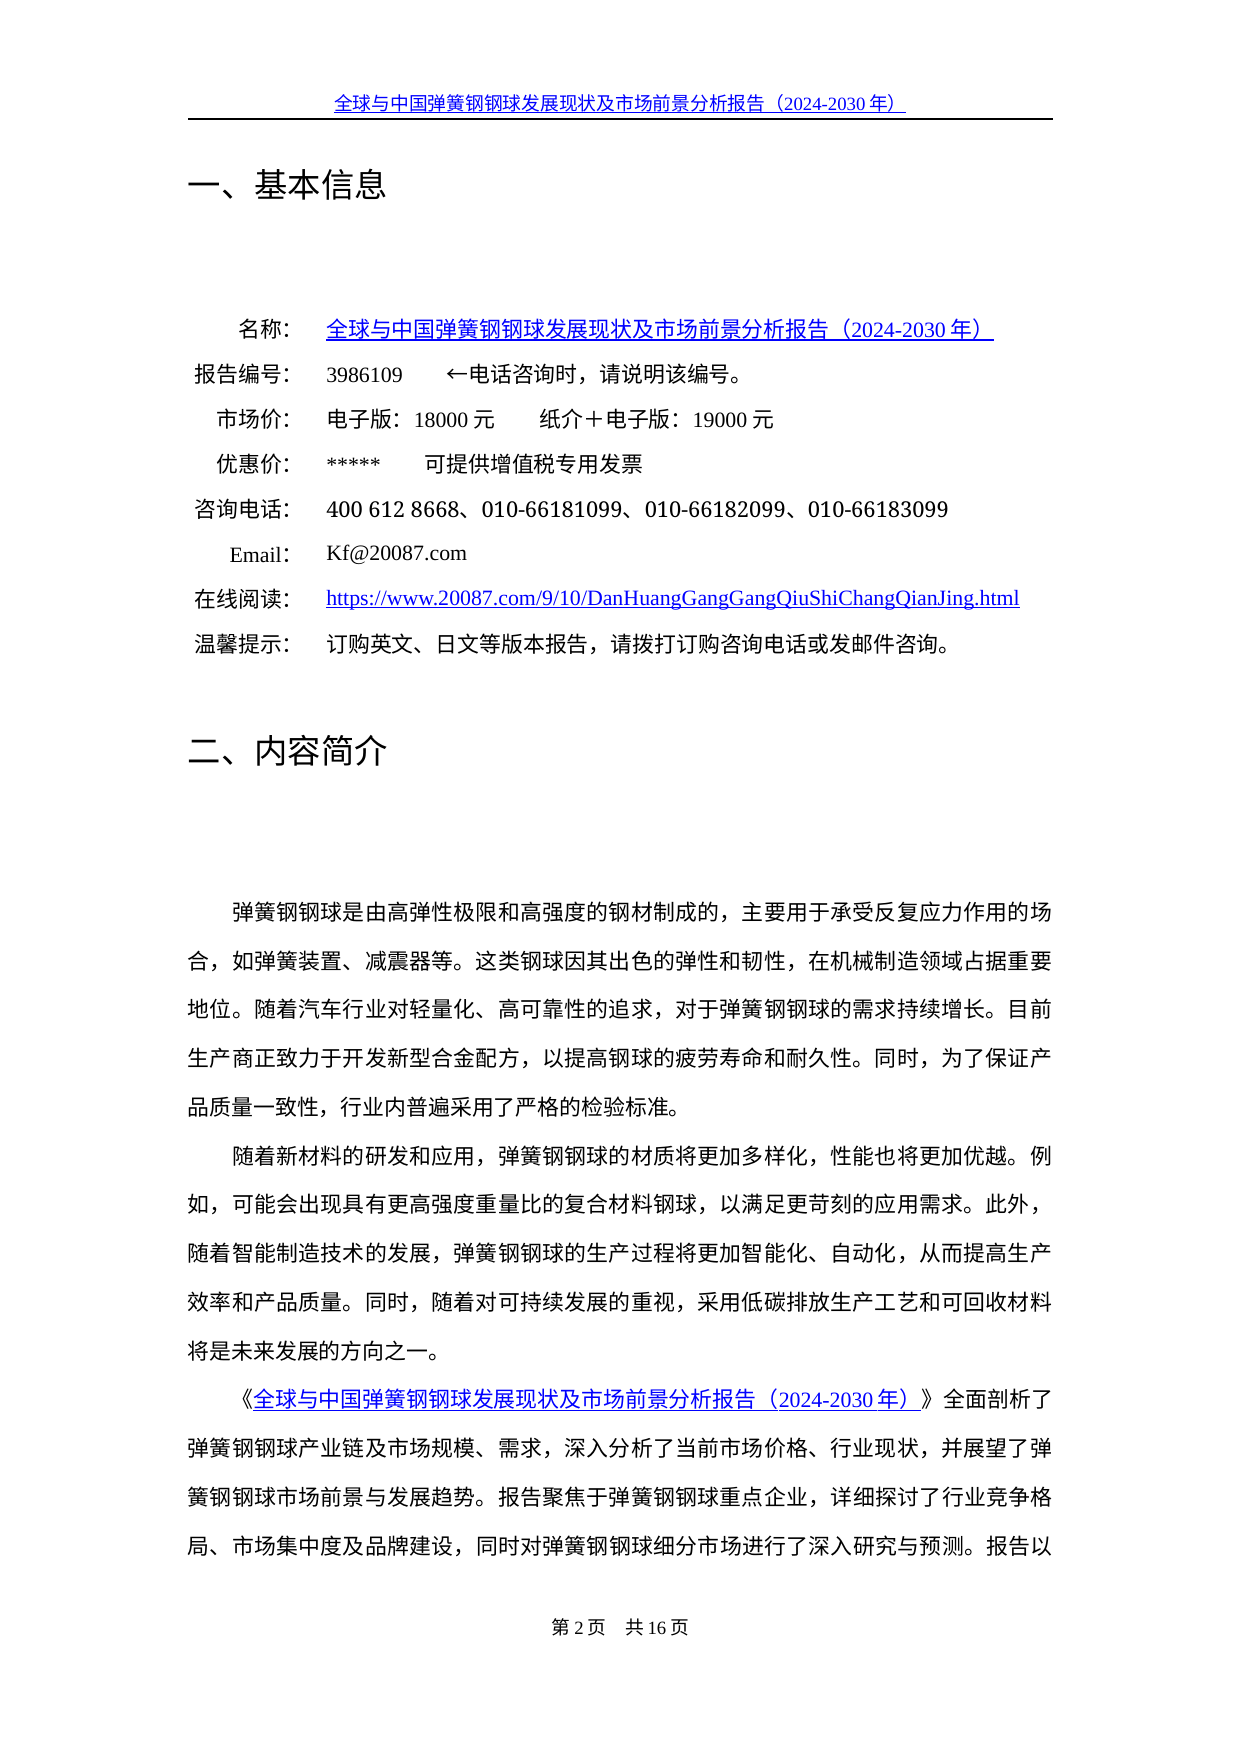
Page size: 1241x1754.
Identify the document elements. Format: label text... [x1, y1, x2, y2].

table_cell Email： [167, 537, 315, 582]
title 二、内容简介 [187, 717, 1053, 782]
table_cell 优惠价： [167, 447, 315, 492]
table_cell 报告编号： [167, 357, 315, 402]
table_cell [315, 582, 1073, 627]
table_cell 咨询电话： [167, 492, 315, 537]
table_cell 电子版：18000 元 纸介＋电子版：19000 元 [315, 402, 1073, 447]
table_header 全球与中国弹簧钢钢球发展现状及市场前景分析报告（2024-2030年） [315, 312, 1073, 357]
table_cell Kf@20087.com [315, 537, 1073, 582]
table_cell 在线阅读： [167, 582, 315, 627]
table_cell 400 612 8668、010-66181099、010-66182099、010-66183099 [315, 492, 1073, 537]
table_cell 3986109 ←电话咨询时，请说明该编号。 [315, 357, 1073, 402]
table_header 名称： [167, 312, 315, 357]
table_cell 温馨提示： [167, 627, 315, 672]
table_cell ***** 可提供增值税专用发票 [315, 447, 1073, 492]
table_cell 市场价： [167, 402, 315, 447]
table_cell 订购英文、日文等版本报告，请拨打订购咨询电话或发邮件咨询。 [315, 627, 1073, 672]
title 一、基本信息 [187, 150, 1053, 215]
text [187, 894, 1053, 1561]
